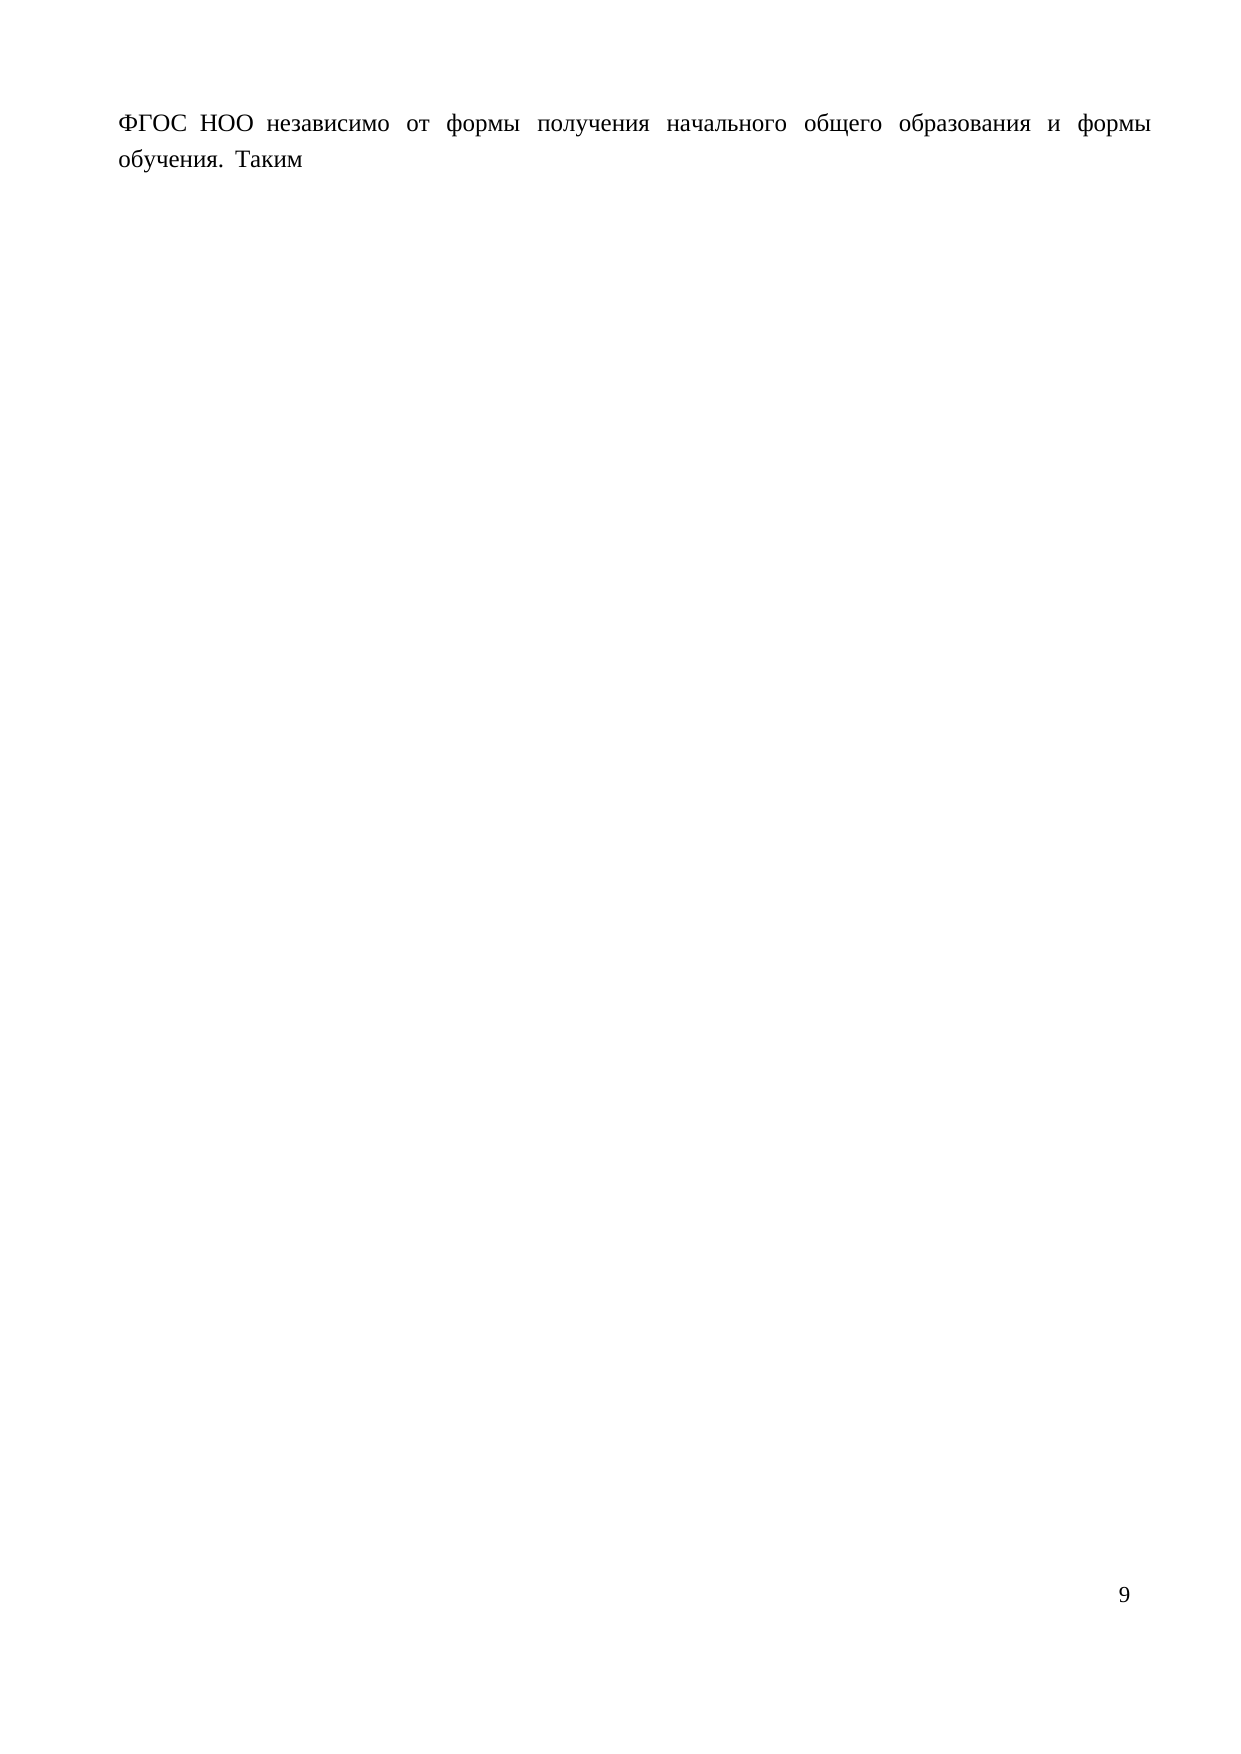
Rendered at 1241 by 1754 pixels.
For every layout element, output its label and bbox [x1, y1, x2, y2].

text [118, 108, 1151, 173]
